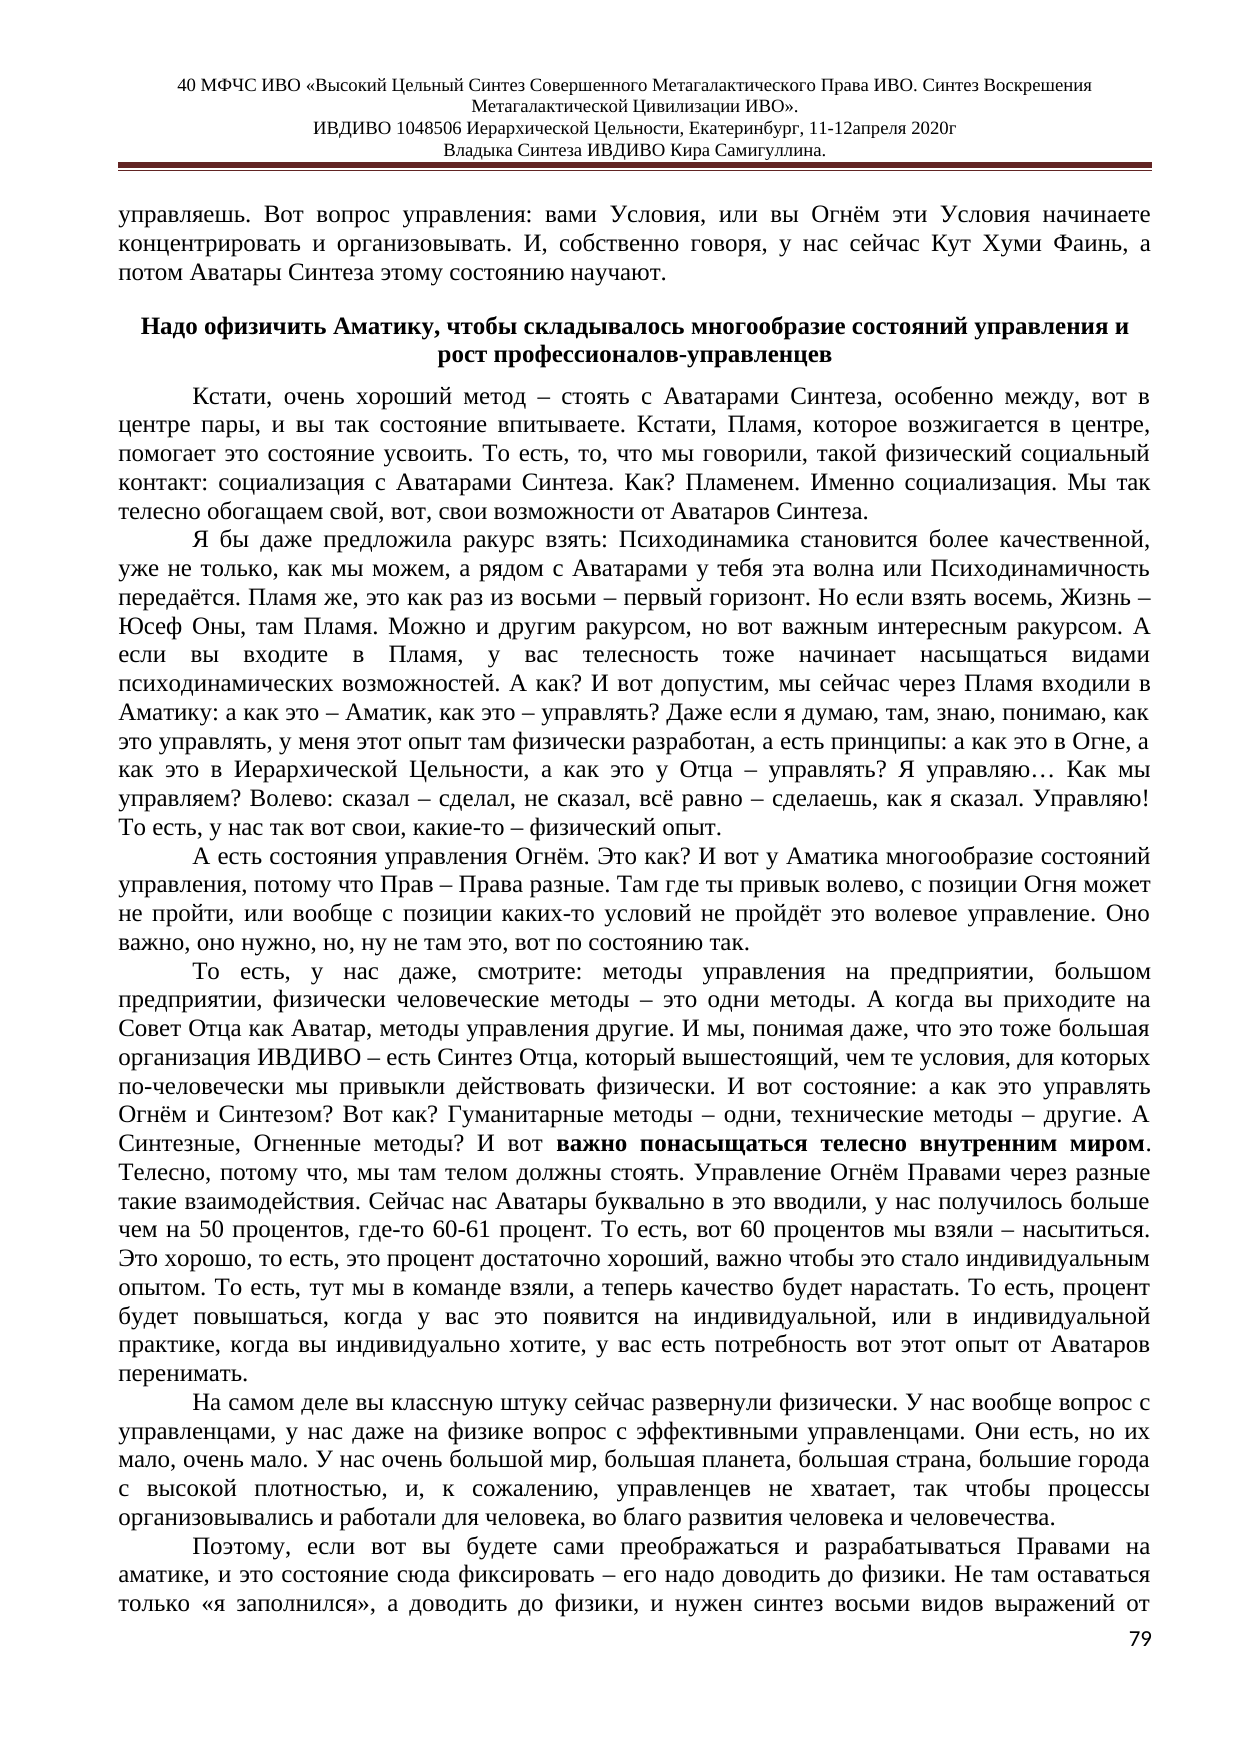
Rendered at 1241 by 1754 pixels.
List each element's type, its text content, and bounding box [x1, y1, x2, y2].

text То есть, у нас даже, смотрите: методы управления на предприятии, большом предприятии, физически человеческие методы – это одни методы. А когда вы приходите на Совет Отца как Аватар, методы управления другие. И мы, понимая даже, что это тоже большая организация ИВДИВО – есть Синтез Отца, который вышестоящий, чем те условия, для которых по-человечески мы привыкли действовать физически. И вот состояние: а как это управлять Огнём и Синтезом? Вот как? Гуманитарные методы – одни, технические методы – другие. А Синтезные, Огненные методы? И вот важно понасыщаться телесно внутренним миром. Телесно, потому что, мы там телом должны стоять. Управление Огнём Правами через разные такие взаимодействия. Сейчас нас Аватары буквально в это вводили, у нас получилось больше чем на 50 процентов, где-то 60-61 процент. То есть, вот 60 процентов мы взяли – насытиться. Это хорошо, то есть, это процент достаточно хороший, важно чтобы это стало индивидуальным опытом. То есть, тут мы в команде взяли, а теперь качество будет нарастать. То есть, процент будет повышаться, когда у вас это появится на индивидуальной, или в индивидуальной практике, когда вы индивидуально хотите, у вас есть потребность вот этот опыт от Аватаров перенимать. [118, 956, 1152, 1387]
text На самом деле вы классную штуку сейчас развернули физически. У нас вообще вопрос с управленцами, у нас даже на физике вопрос с эффективными управленцами. Они есть, но их мало, очень мало. У нас очень большой мир, большая планета, большая страна, большие города с высокой плотностью, и, к сожалению, управленцев не хватает, так чтобы процессы организовывались и работали для человека, во благо развития человека и человечества. [118, 1387, 1152, 1531]
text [118, 1531, 1152, 1617]
text Я бы даже предложила ракурс взять: Психодинамика становится более качественной, уже не только, как мы можем, а рядом с Аватарами у тебя эта волна или Психодинамичность передаётся. Пламя же, это как раз из восьми – первый горизонт. Но если взять восемь, Жизнь – Юсеф Оны, там Пламя. Можно и другим ракурсом, но вот важным интересным ракурсом. А если вы входите в Пламя, у вас телесность тоже начинает насыщаться видами психодинамических возможностей. А как? И вот допустим, мы сейчас через Пламя входили в Аматику: а как это – Аматик, как это – управлять? Даже если я думаю, там, знаю, понимаю, как это управлять, у меня этот опыт там физически разработан, а есть принципы: а как это в Огне, а как это в Иерархической Цельности, а как это у Отца – управлять? Я управляю… Как мы управляем? Волево: сказал – сделал, не сказал, всё равно – сделаешь, как я сказал. Управляю! То есть, у нас так вот свои, какие-то – физический опыт. [118, 524, 1152, 841]
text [118, 199, 1152, 286]
text Кстати, очень хороший метод – стоять с Аватарами Синтеза, особенно между, вот в центре пары, и вы так состояние впитываете. Кстати, Пламя, которое возжигается в центре, помогает это состояние усвоить. То есть, то, что мы говорили, такой физический социальный контакт: социализация с Аватарами Синтеза. Как? Пламенем. Именно социализация. Мы так телесно обогащаем свой, вот, свои возможности от Аватаров Синтеза. [118, 381, 1152, 524]
subtitle Надо офизичить Аматику, чтобы складывалось многообразие состояний управления и рост профессионалов-управленцев [118, 311, 1152, 368]
text А есть состояния управления Огнём. Это как? И вот у Аматика многообразие состояний управления, потому что Прав – Права разные. Там где ты привык волево, с позиции Огня может не пройти, или вообще с позиции каких-то условий не пройдёт это волевое управление. Оно важно, оно нужно, но, ну не там это, вот по состоянию так. [118, 841, 1152, 956]
